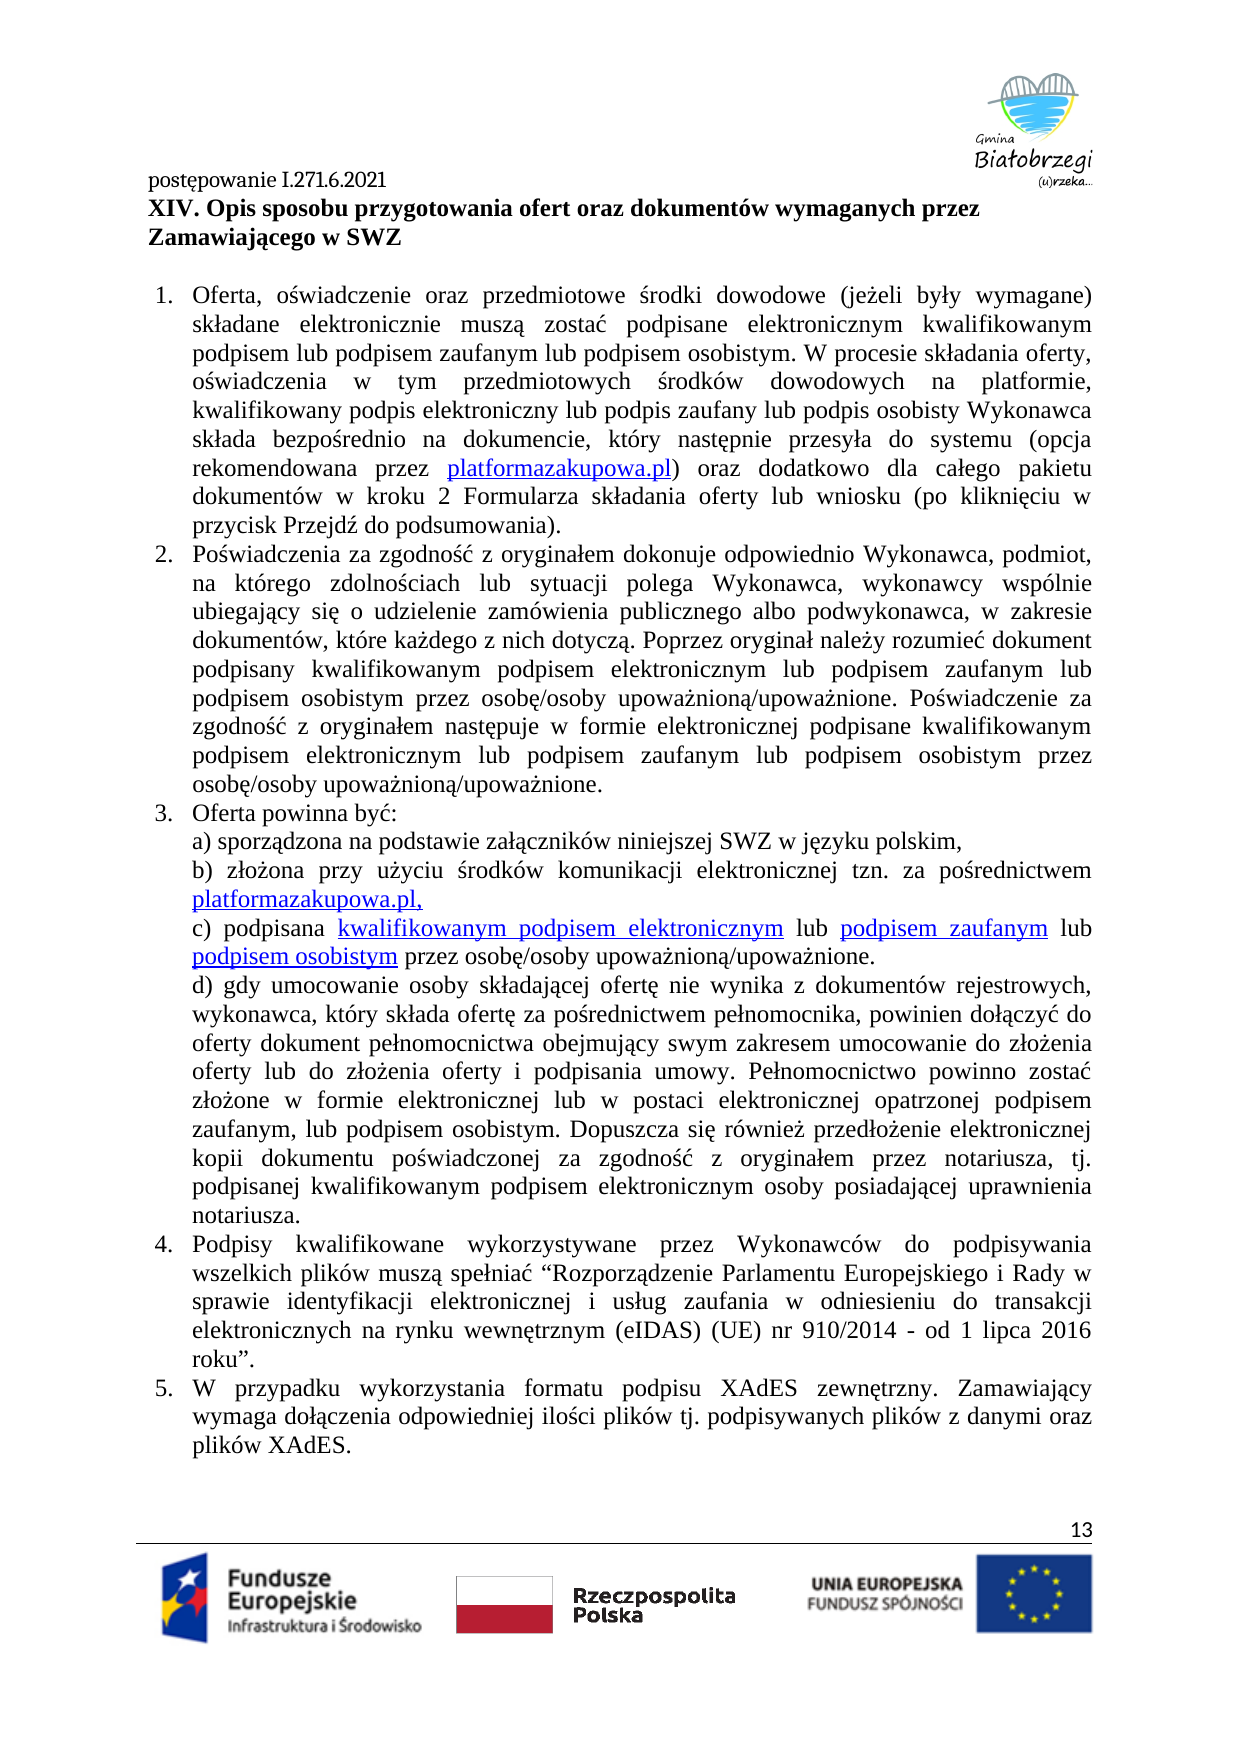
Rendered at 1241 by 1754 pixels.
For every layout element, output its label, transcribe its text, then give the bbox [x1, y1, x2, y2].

list W przypadku wykorzystania formatu podpisu XAdES zewnętrzny. Zamawiający wymaga dołączenia odpowiedniej ilości plików tj. podpisywanych plików z danymi oraz plików XAdES. [154, 1373, 1093, 1459]
list Poświadczenia za zgodność z oryginałem dokonuje odpowiednio Wykonawca, podmiot, na którego zdolnościach lub sytuacji polega Wykonawca, wykonawcy wspólnie ubiegający się o udzielenie zamówienia publicznego albo podwykonawca, w zakresie dokumentów, które każdego z nich dotyczą. Poprzez oryginał należy rozumieć dokument podpisany kwalifikowanym podpisem elektronicznym lub podpisem zaufanym lub podpisem osobistym przez osobę/osoby upoważnioną/upoważnione. Poświadczenie za zgodność z oryginałem następuje w formie elektronicznej podpisane kwalifikowanym podpisem elektronicznym lub podpisem zaufanym lub podpisem osobistym przez osobę/osoby upoważnioną/upoważnione. [154, 539, 1093, 798]
list Oferta, oświadczenie oraz przedmiotowe środki dowodowe (jeżeli były wymagane) składane elektronicznie muszą zostać podpisane elektronicznym kwalifikowanym podpisem lub podpisem zaufanym lub podpisem osobistym. W procesie składania oferty, oświadczenia w tym przedmiotowych środków dowodowych na platformie, kwalifikowany podpis elektroniczny lub podpis zaufany lub podpis osobisty Wykonawca składa bezpośrednio na dokumencie, który następnie przesyła do systemu (opcja rekomendowana przez platformazakupowa.pl) oraz dodatkowo dla całego pakietu dokumentów w kroku 2 Formularza składania oferty lub wniosku (po kliknięciu w przycisk Przejdź do podsumowania). [154, 280, 1093, 539]
picture [435, 1558, 755, 1651]
text c) podpisana kwalifikowanym podpisem elektronicznym lub podpisem zaufanym lub podpisem osobistym przez osobę/osoby upoważnioną/upoważnione. [192, 913, 1093, 970]
picture [770, 1544, 1120, 1637]
list Podpisy kwalifikowane wykorzystywane przez Wykonawców do podpisywania wszelkich plików muszą spełniać “Rozporządzenie Parlamentu Europejskiego i Rady w sprawie identyfikacji elektronicznej i usług zaufania w odniesieniu do transakcji elektronicznych na rynku wewnętrznym (eIDAS) (UE) nr 910/2014 - od 1 lipca 2016 roku”. [154, 1229, 1093, 1373]
picture [147, 1544, 425, 1653]
picture [975, 73, 1093, 188]
text XIV. Opis sposobu przygotowania ofert oraz dokumentów wymaganych przez Zamawiającego w SWZ [148, 193, 1093, 251]
text a) sporządzona na podstawie załączników niniejszej SWZ w języku polskim, [192, 826, 1093, 855]
list Oferta powinna być: [154, 798, 1093, 826]
text d) gdy umocowanie osoby składającej ofertę nie wynika z dokumentów rejestrowych, wykonawca, który składa ofertę za pośrednictwem pełnomocnika, powinien dołączyć do oferty dokument pełnomocnictwa obejmujący swym zakresem umocowanie do złożenia oferty lub do złożenia oferty i podpisania umowy. Pełnomocnictwo powinno zostać złożone w formie elektronicznej lub w postaci elektronicznej opatrzonej podpisem zaufanym, lub podpisem osobistym. Dopuszcza się również przedłożenie elektronicznej kopii dokumentu poświadczonej za zgodność z oryginałem przez notariusza, tj. podpisanej kwalifikowanym podpisem elektronicznym osoby posiadającej uprawnienia notariusza. [192, 970, 1093, 1229]
text b) złożona przy użyciu środków komunikacji elektronicznej tzn. za pośrednictwem platformazakupowa.pl, [192, 855, 1093, 913]
